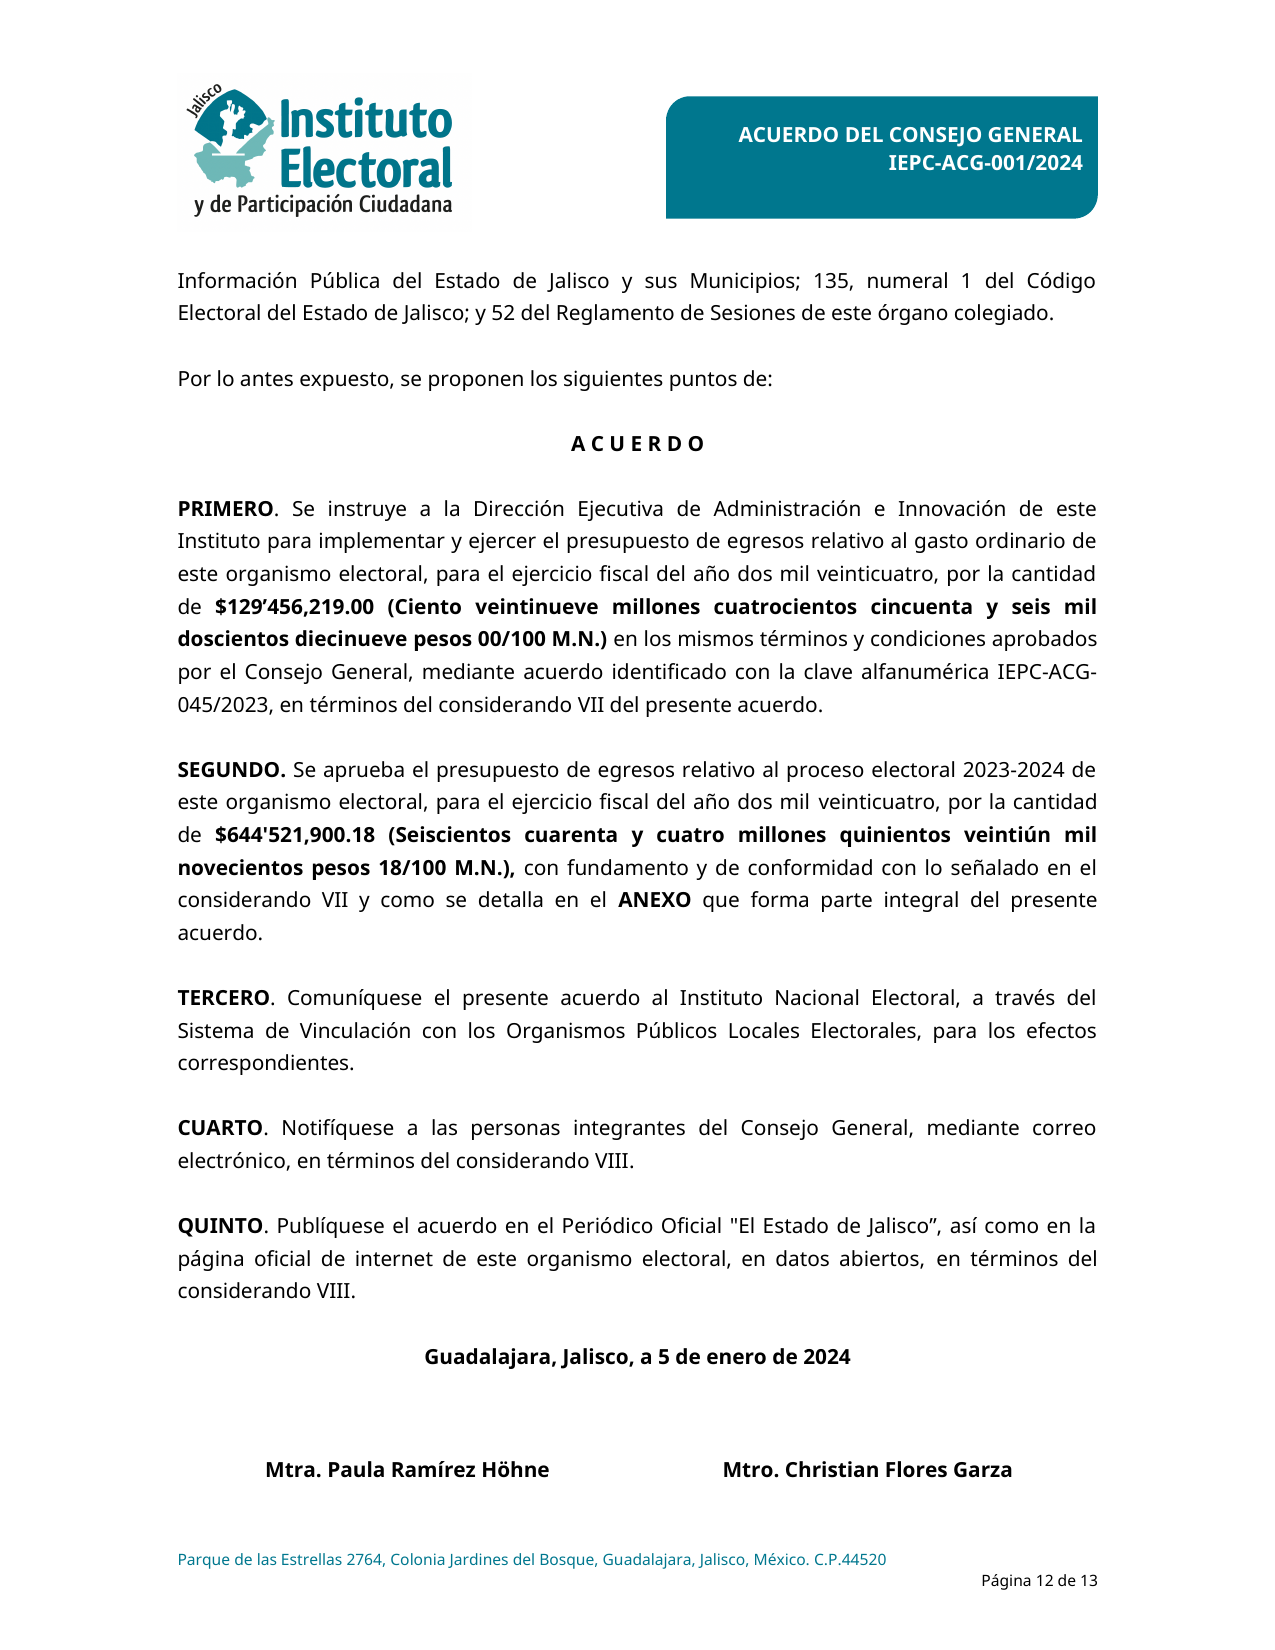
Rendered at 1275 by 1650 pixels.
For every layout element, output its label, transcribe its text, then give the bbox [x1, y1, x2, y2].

table_cell Mtra. Paula Ramírez Höhne La consejera presidenta [177, 1370, 637, 1484]
text CUARTO. Notifíquese a las personas integrantes del Consejo General, mediante correo electrónico, en términos del considerando VIII. [177, 1113, 1098, 1174]
text Por lo antes expuesto, se proponen los siguientes puntos de: [177, 364, 1098, 392]
picture [177, 73, 473, 232]
text A C U E R D O [177, 429, 1098, 457]
text QUINTO. Publíquese el acuerdo en el Periódico Oficial "El Estado de Jalisco”, así como en la página oficial de internet de este organismo electoral, en datos abiertos, en términos del considerando VIII. [177, 1211, 1098, 1305]
text TERCERO. Comuníquese el presente acuerdo al Instituto Nacional Electoral, a través del Sistema de Vinculación con los Organismos Públicos Locales Electorales, para los efectos correspondientes. [177, 983, 1098, 1077]
table_header Guadalajara, Jalisco, a 5 de enero de 2024 [177, 1342, 1098, 1370]
text PRIMERO. Se instruye a la Dirección Ejecutiva de Administración e Innovación de este Instituto para implementar y ejercer el presupuesto de egresos relativo al gasto ordinario de este organismo electoral, para el ejercicio fiscal del año dos mil veinticuatro, por la cantidad de $129’456,219.00 (Ciento veintinueve millones cuatrocientos cincuenta y seis mil doscientos diecinueve pesos 00/100 M.N.) en los mismos términos y condiciones aprobados por el Consejo General, mediante acuerdo identificado con la clave alfanumérica IEPC-ACG-045/2023, en términos del considerando VII del presente acuerdo. [177, 494, 1098, 718]
text SEGUNDO. Se aprueba el presupuesto de egresos relativo al proceso electoral 2023-2024 de este organismo electoral, para el ejercicio fiscal del año dos mil veinticuatro, por la cantidad de $644'521,900.18 (Seiscientos cuarenta y cuatro millones quinientos veintiún mil novecientos pesos 18/100 M.N.), con fundamento y de conformidad con lo señalado en el considerando VII y como se detalla en el ANEXO que forma parte integral del presente acuerdo. [177, 755, 1098, 946]
table_cell Mtro. Christian Flores Garza El secretario ejecutivo [638, 1370, 1098, 1484]
